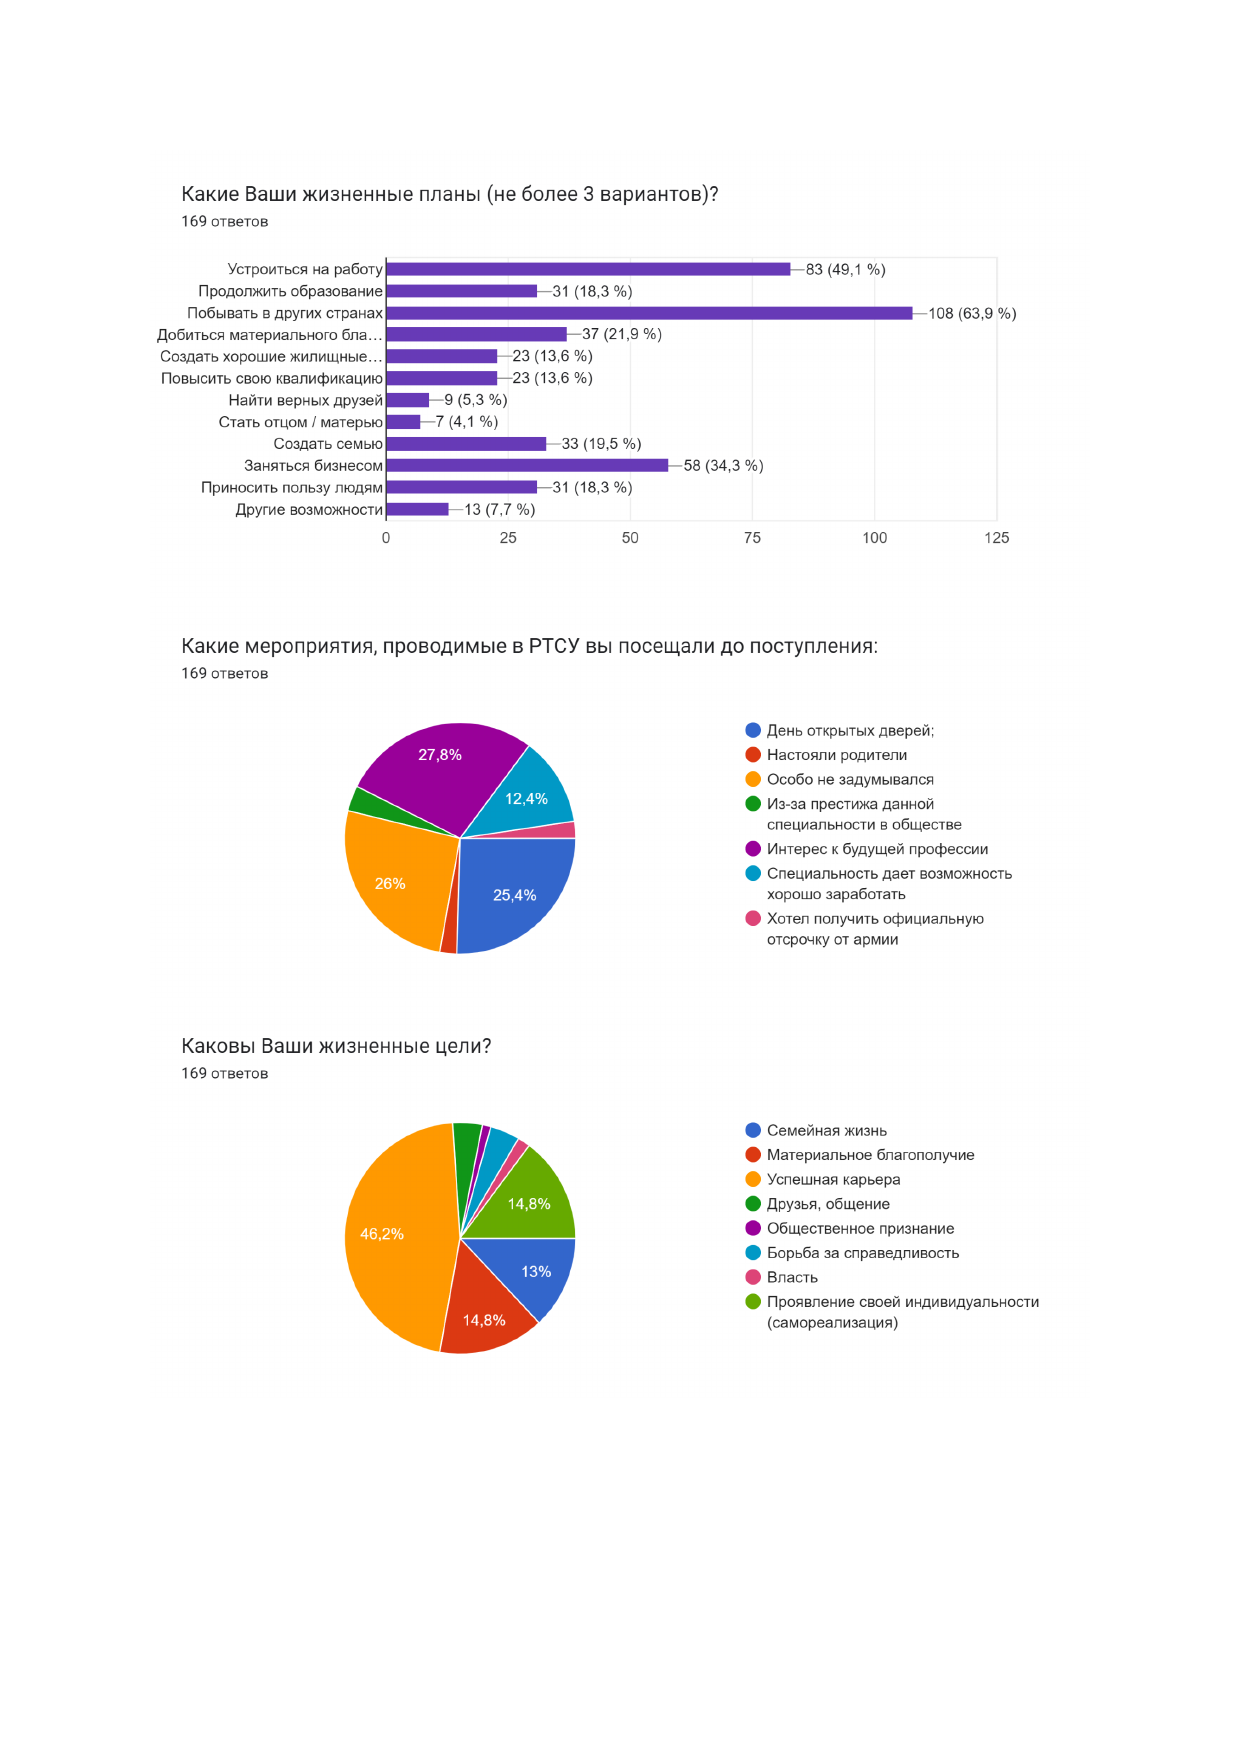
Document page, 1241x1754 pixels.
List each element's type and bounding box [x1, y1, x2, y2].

picture [150, 601, 1091, 998]
picture [150, 1001, 1091, 1398]
picture [150, 150, 1091, 598]
